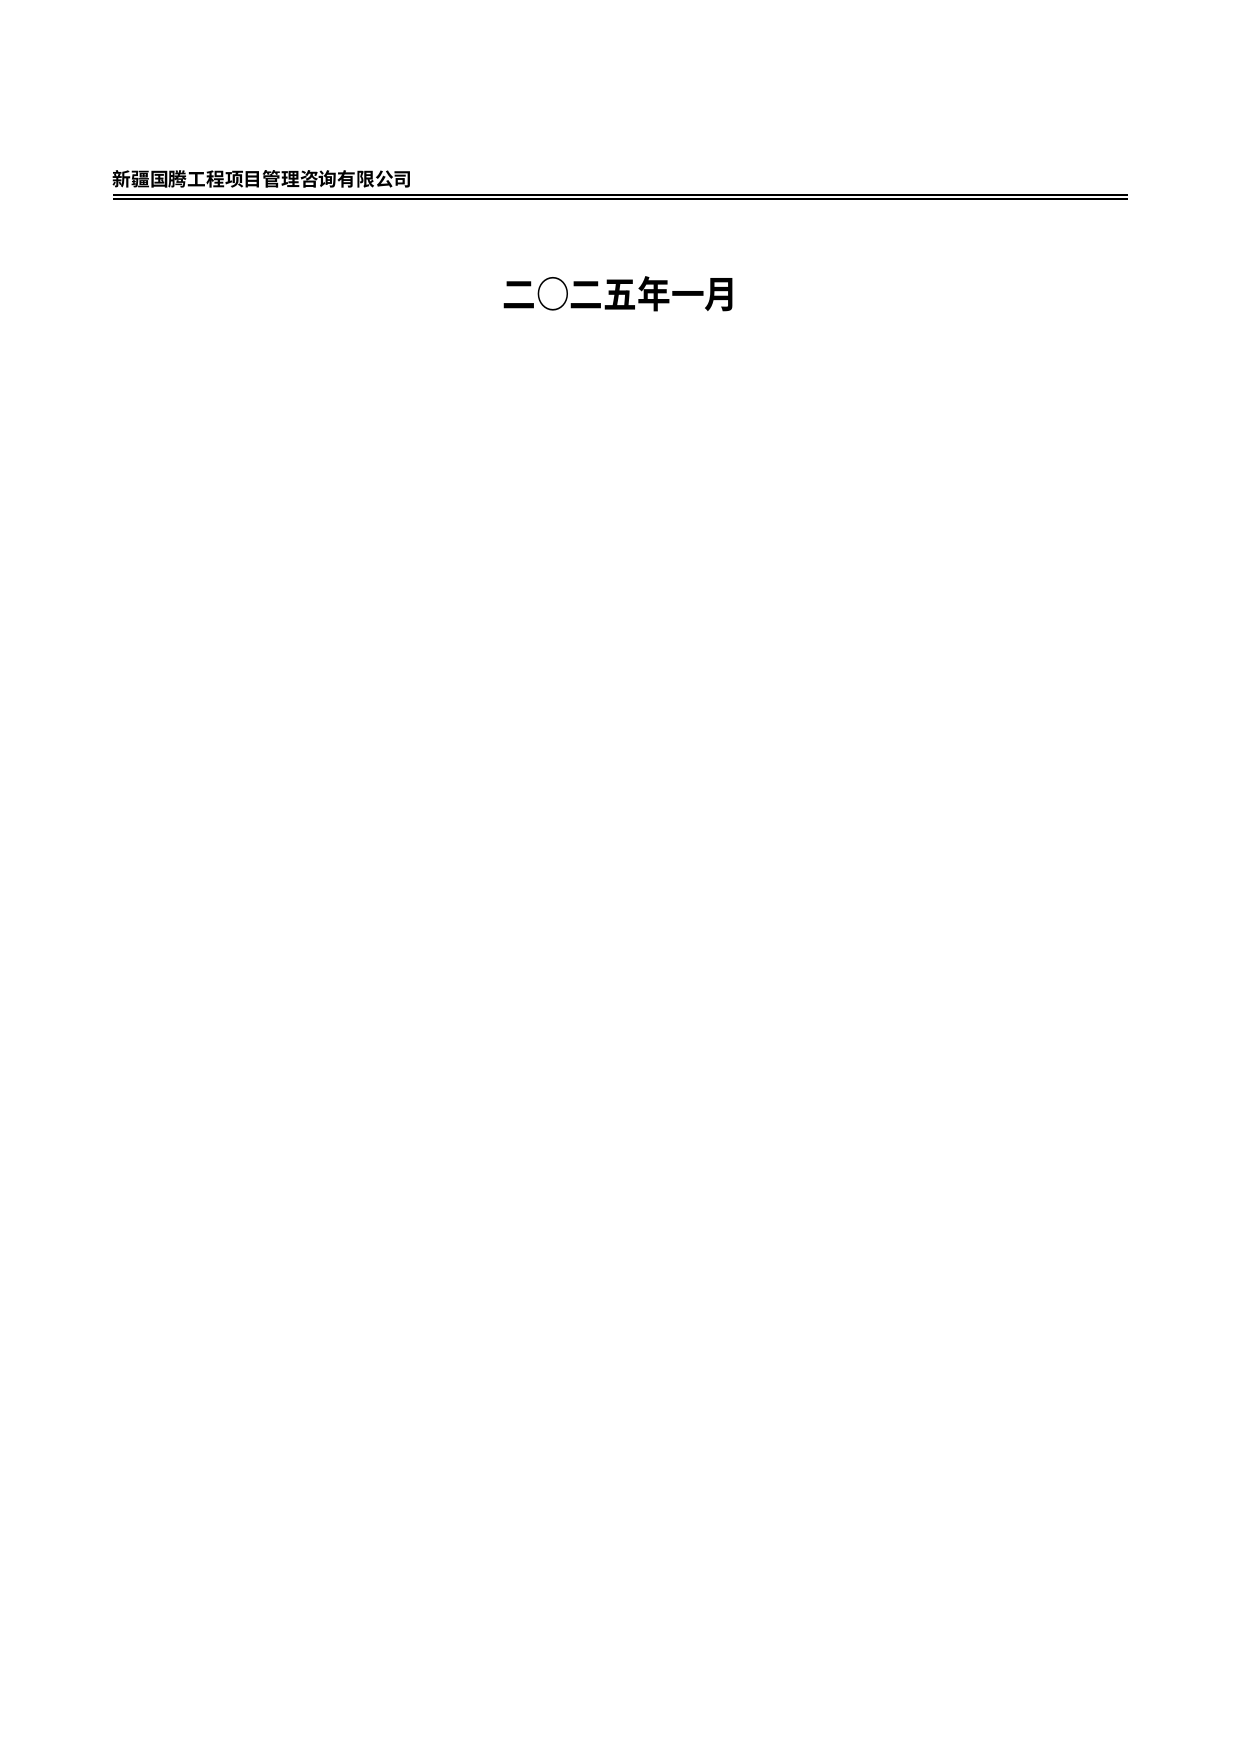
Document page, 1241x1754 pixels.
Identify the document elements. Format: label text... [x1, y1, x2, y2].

text 二○二五年一月 [112, 248, 1128, 323]
